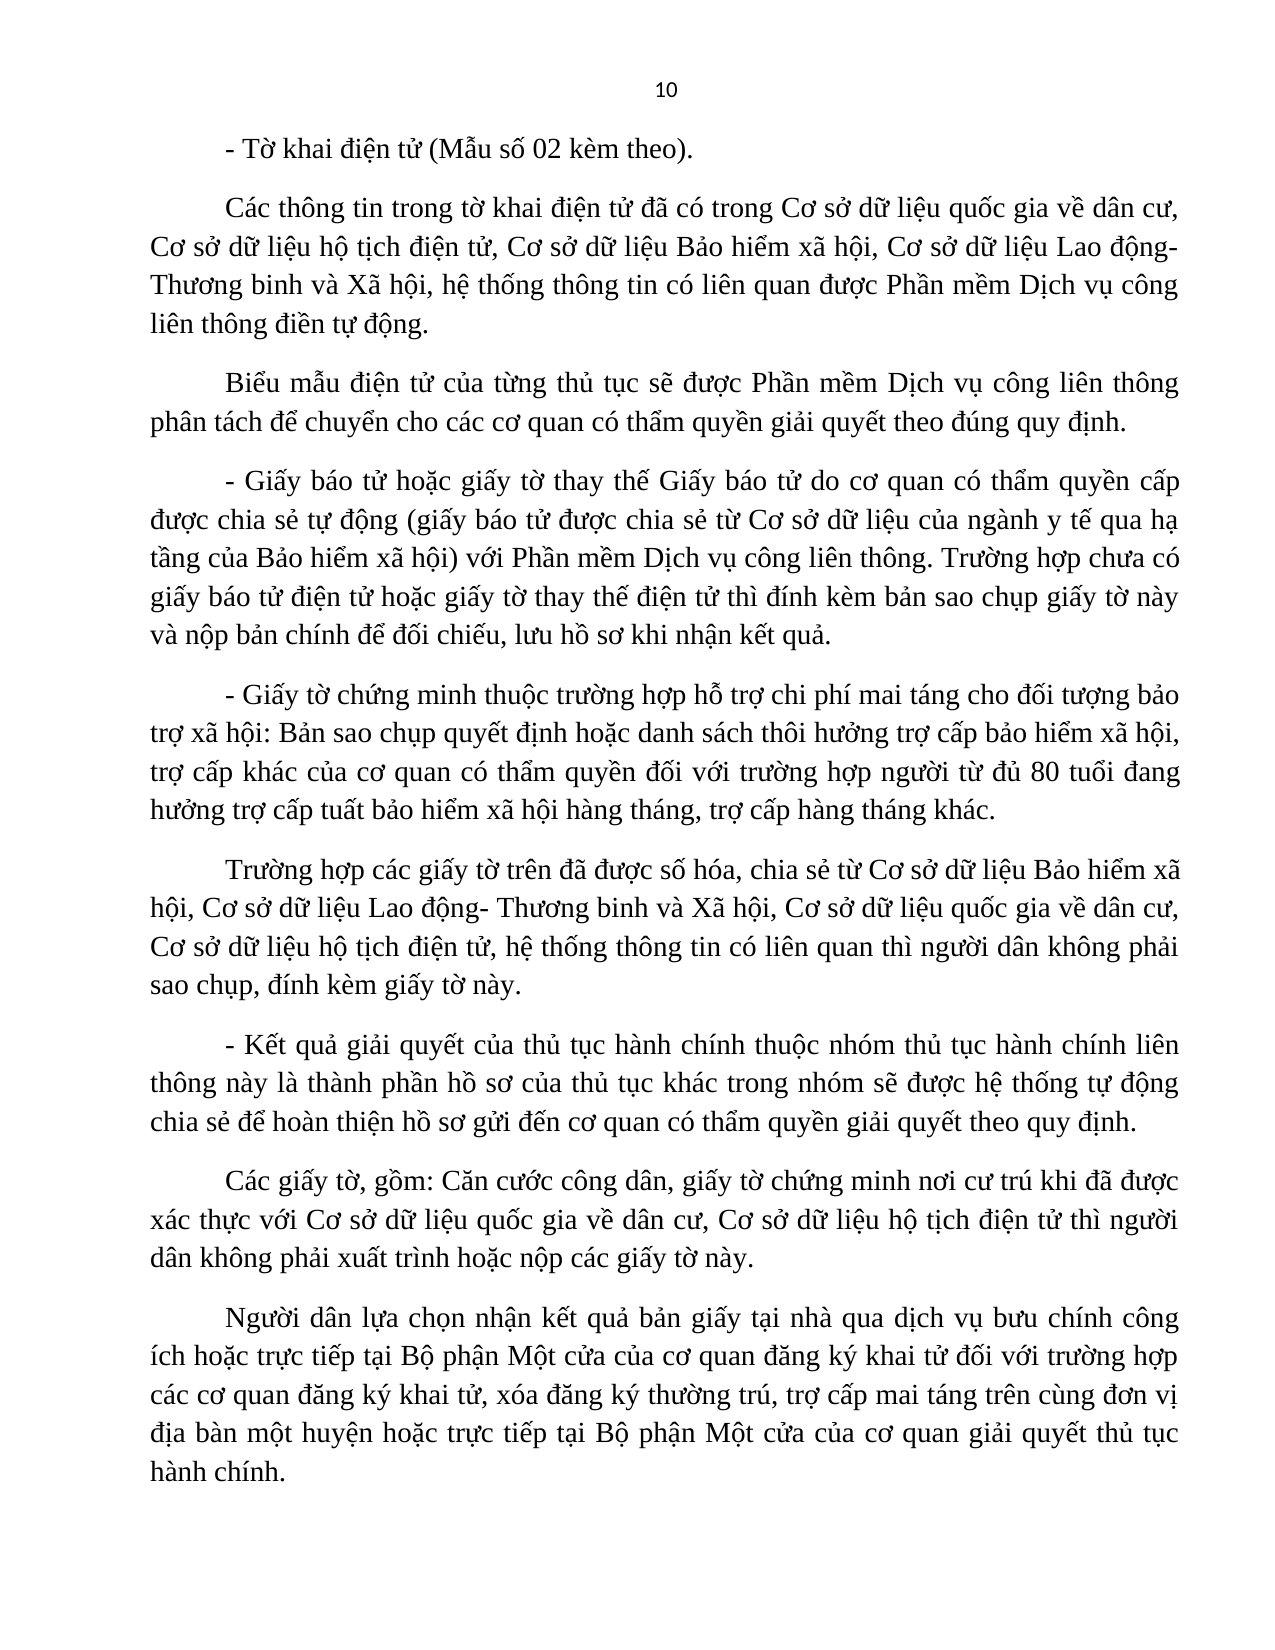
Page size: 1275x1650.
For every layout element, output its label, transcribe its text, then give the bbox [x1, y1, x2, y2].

text - Kết quả giải quyết của thủ tục hành chính thuộc nhóm thủ tục hành chính liên thông này là thành phần hồ sơ của thủ tục khác trong nhóm sẽ được hệ thống tự động chia sẻ để hoàn thiện hồ sơ gửi đến cơ quan có thẩm quyền giải quyết theo quy định. [150, 1027, 1181, 1137]
text Người dân lựa chọn nhận kết quả bản giấy tại nhà qua dịch vụ bưu chính công ích hoặc trực tiếp tại Bộ phận Một cửa của cơ quan đăng ký khai tử đối với trường hợp các cơ quan đăng ký khai tử, xóa đăng ký thường trú, trợ cấp mai táng trên cùng đơn vị địa bàn một huyện hoặc trực tiếp tại Bộ phận Một cửa của cơ quan giải quyết thủ tục hành chính. [150, 1300, 1181, 1487]
text Các thông tin trong tờ khai điện tử đã có trong Cơ sở dữ liệu quốc gia về dân cư, Cơ sở dữ liệu hộ tịch điện tử, Cơ sở dữ liệu Bảo hiểm xã hội, Cơ sở dữ liệu Lao động-Thương binh và Xã hội, hệ thống thông tin có liên quan được Phần mềm Dịch vụ công liên thông điền tự động. [150, 190, 1181, 339]
text Biểu mẫu điện tử của từng thủ tục sẽ được Phần mềm Dịch vụ công liên thông phân tách để chuyển cho các cơ quan có thẩm quyền giải quyết theo đúng quy định. [150, 365, 1181, 437]
text - Tờ khai điện tử (Mẫu số 02 kèm theo). [150, 131, 1181, 164]
text - Giấy báo tử hoặc giấy tờ thay thế Giấy báo tử do cơ quan có thẩm quyền cấp được chia sẻ tự động (giấy báo tử được chia sẻ từ Cơ sở dữ liệu của ngành y tế qua hạ tầng của Bảo hiểm xã hội) với Phần mềm Dịch vụ công liên thông. Trường hợp chưa có giấy báo tử điện tử hoặc giấy tờ thay thế điện tử thì đính kèm bản sao chụp giấy tờ này và nộp bản chính để đối chiếu, lưu hồ sơ khi nhận kết quả. [150, 463, 1181, 651]
text Các giấy tờ, gồm: Căn cước công dân, giấy tờ chứng minh nơi cư trú khi đã được xác thực với Cơ sở dữ liệu quốc gia về dân cư, Cơ sở dữ liệu hộ tịch điện tử thì người dân không phải xuất trình hoặc nộp các giấy tờ này. [150, 1163, 1181, 1274]
text - Giấy tờ chứng minh thuộc trường hợp hỗ trợ chi phí mai táng cho đối tượng bảo trợ xã hội: Bản sao chụp quyết định hoặc danh sách thôi hưởng trợ cấp bảo hiểm xã hội, trợ cấp khác của cơ quan có thẩm quyền đối với trường hợp người từ đủ 80 tuổi đang hưởng trợ cấp tuất bảo hiểm xã hội hàng tháng, trợ cấp hàng tháng khác. [150, 677, 1181, 826]
text Trường hợp các giấy tờ trên đã được số hóa, chia sẻ từ Cơ sở dữ liệu Bảo hiểm xã hội, Cơ sở dữ liệu Lao động- Thương binh và Xã hội, Cơ sở dữ liệu quốc gia về dân cư, Cơ sở dữ liệu hộ tịch điện tử, hệ thống thông tin có liên quan thì người dân không phải sao chụp, đính kèm giấy tờ này. [150, 852, 1181, 1001]
